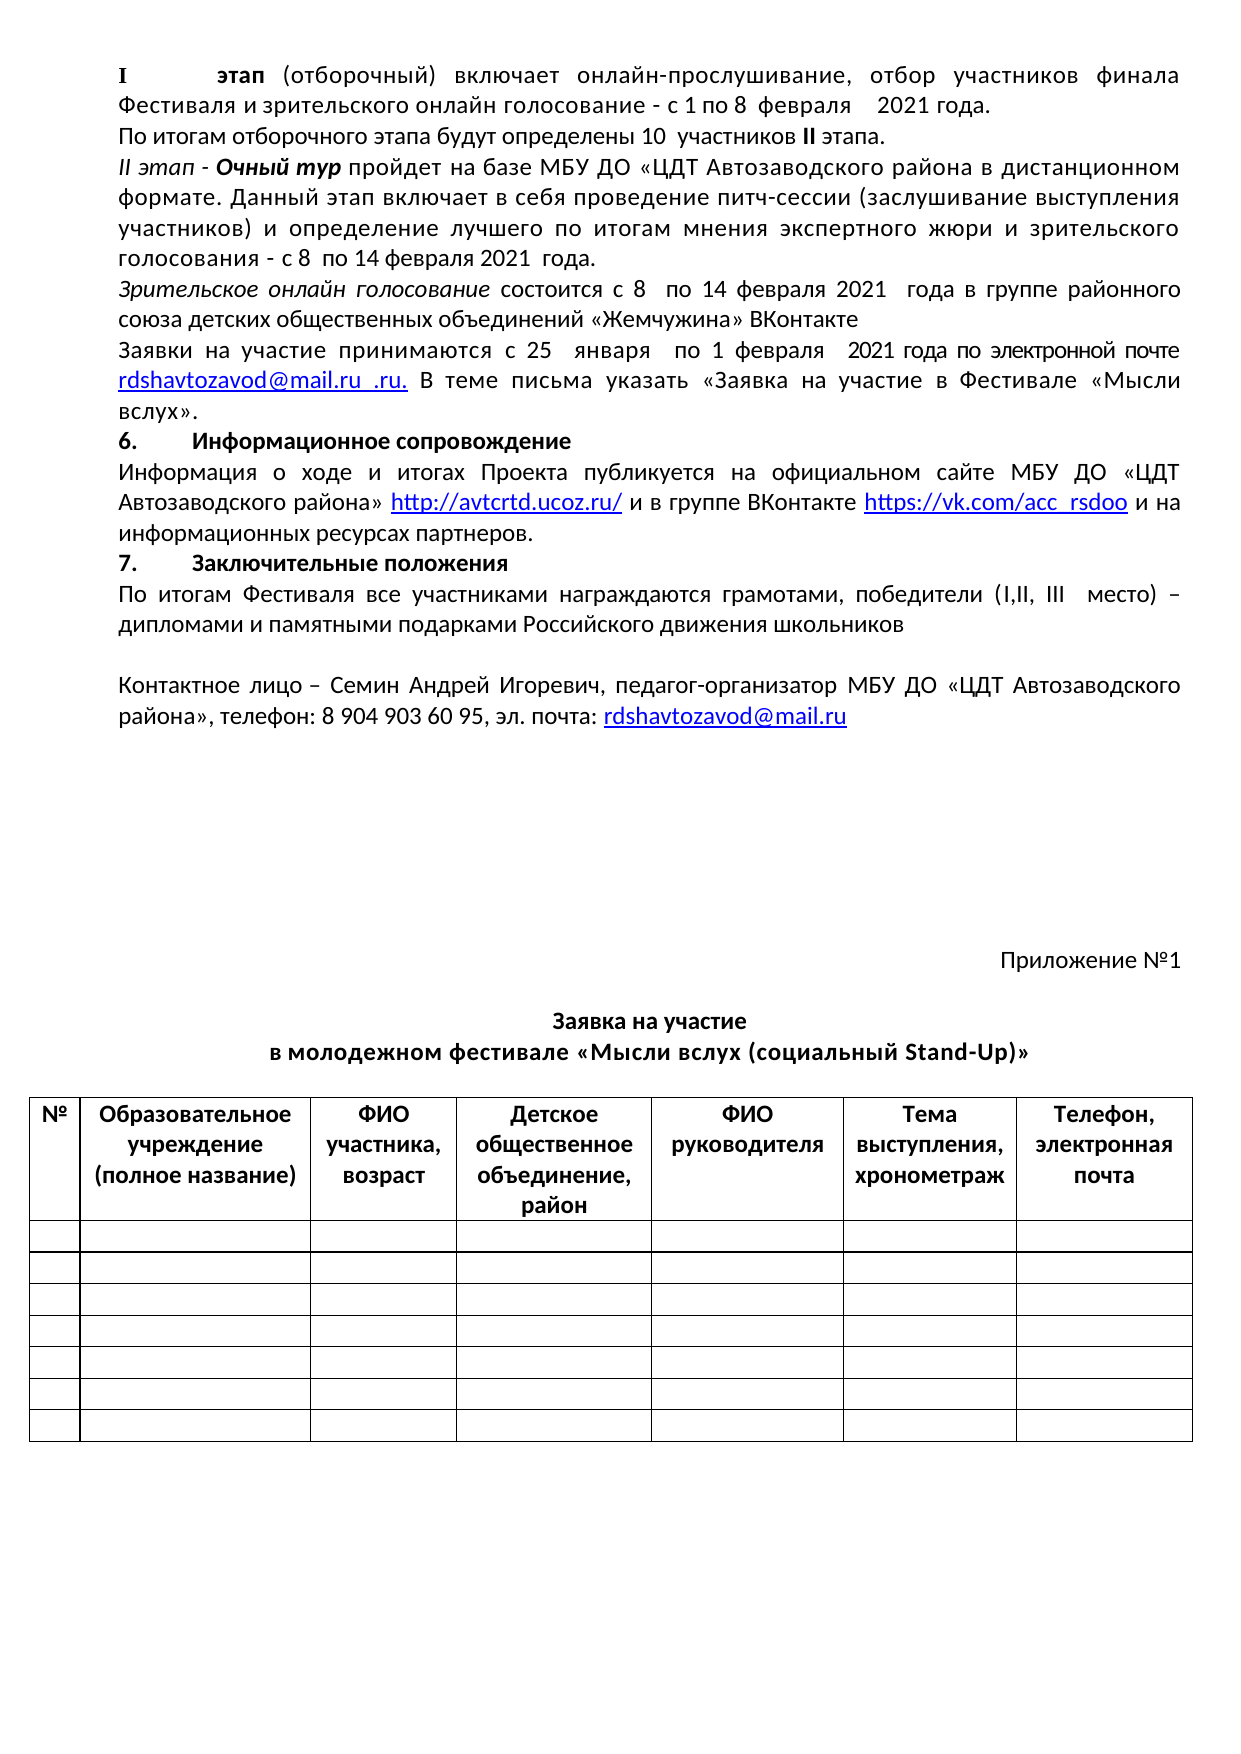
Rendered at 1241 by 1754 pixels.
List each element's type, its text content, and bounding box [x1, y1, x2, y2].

text в молодежном фестивале «Мысли вслух (социальный Stand-Up)» [118, 1036, 1181, 1066]
table_cell [1017, 1284, 1192, 1314]
table_cell [652, 1221, 843, 1251]
table_cell [311, 1347, 456, 1378]
text По итогам Фестиваля все участниками награждаются грамотами, победители (I,II, III место) – дипломами и памятными подарками Российского движения школьников [118, 578, 1181, 639]
table_cell [844, 1316, 1016, 1346]
table_header ФИО участника, возраст [311, 1098, 456, 1220]
table_cell [1017, 1221, 1192, 1251]
table_cell [311, 1221, 456, 1251]
table_cell [30, 1253, 79, 1283]
text Заявки на участие принимаются с 25 января по 1 февраля 2021 года по электронной почте rdshavtozavod@mail.ru .ru. В теме письма указать «Заявка на участие в Фестивале «Мысли вслух». [118, 334, 1181, 425]
text Заявка на участие [118, 1005, 1181, 1036]
table_cell [1017, 1410, 1192, 1441]
table_cell [311, 1379, 456, 1409]
text II этап - Очный тур пройдет на базе МБУ ДО «ЦДТ Автозаводского района в дистанционном формате. Данный этап включает в себя проведение питч-сессии (заслушивание выступления участников) и определение лучшего по итогам мнения экспертного жюри и зрительского голосования - с 8 по 14 февраля 2021 года. [118, 151, 1181, 273]
table_cell [311, 1410, 456, 1441]
list этап (отборочный) включает онлайн-прослушивание, отбор участников финала Фестиваля и зрительского онлайн голосование - с 1 по 8 февраля 2021 года. [118, 59, 1181, 120]
table_cell [81, 1253, 310, 1283]
table_cell [652, 1379, 843, 1409]
table_cell [457, 1221, 651, 1251]
table_cell [30, 1316, 79, 1346]
table_cell [30, 1221, 79, 1251]
table_cell [30, 1284, 79, 1314]
table_cell [1017, 1316, 1192, 1346]
table_cell [81, 1284, 310, 1314]
table_cell [81, 1221, 310, 1251]
table_cell [81, 1347, 310, 1378]
table_header Тема выступления, хронометраж [844, 1098, 1016, 1220]
table_cell [457, 1316, 651, 1346]
table_cell [457, 1379, 651, 1409]
table_header Детское общественное объединение, район [457, 1098, 651, 1220]
table_cell [30, 1379, 79, 1409]
table_cell [652, 1253, 843, 1283]
table_cell [30, 1410, 79, 1441]
list По итогам отборочного этапа будут определены 10 участников II этапа. [118, 120, 1181, 151]
table_header ФИО руководителя [652, 1098, 843, 1220]
text Информация о ходе и итогах Проекта публикуется на официальном сайте МБУ ДО «ЦДТ Автозаводского района» http://avtcrtd.ucoz.ru/ и в группе ВКонтакте https://vk.com/acc_rsdoo и на информационных ресурсах партнеров. [118, 456, 1181, 547]
table_cell [652, 1410, 843, 1441]
table_cell [844, 1347, 1016, 1378]
table_cell [844, 1284, 1016, 1314]
table_cell [844, 1253, 1016, 1283]
table_cell [457, 1410, 651, 1441]
table_cell [1017, 1347, 1192, 1378]
table_cell [844, 1221, 1016, 1251]
text Зрительское онлайн голосование состоится с 8 по 14 февраля 2021 года в группе районного союза детских общественных объединений «Жемчужина» ВКонтакте [118, 273, 1181, 334]
table_cell [652, 1316, 843, 1346]
text Приложение №1 [118, 944, 1181, 975]
table_cell [844, 1410, 1016, 1441]
table_cell [81, 1316, 310, 1346]
table_cell [311, 1284, 456, 1314]
table_cell [457, 1347, 651, 1378]
table_cell [652, 1284, 843, 1314]
list Информационное сопровождение [118, 425, 1181, 456]
table_header № [30, 1098, 79, 1220]
table_cell [311, 1316, 456, 1346]
table_cell [652, 1347, 843, 1378]
table_cell [1017, 1379, 1192, 1409]
table_cell [457, 1284, 651, 1314]
text Контактное лицо – Семин Андрей Игоревич, педагог-организатор МБУ ДО «ЦДТ Автозаводского района», телефон: 8 904 903 60 95, эл. почта: rdshavtozavod@mail.ru [118, 669, 1181, 731]
list Заключительные положения [118, 547, 1181, 578]
table_header Образовательное учреждение (полное название) [81, 1098, 310, 1220]
table_header Телефон, электронная почта [1017, 1098, 1192, 1220]
table_cell [844, 1379, 1016, 1409]
table_cell [81, 1379, 310, 1409]
table_cell [311, 1253, 456, 1283]
table_cell [81, 1410, 310, 1441]
table_cell [457, 1253, 651, 1283]
table_cell [1017, 1253, 1192, 1283]
table_cell [30, 1347, 79, 1378]
